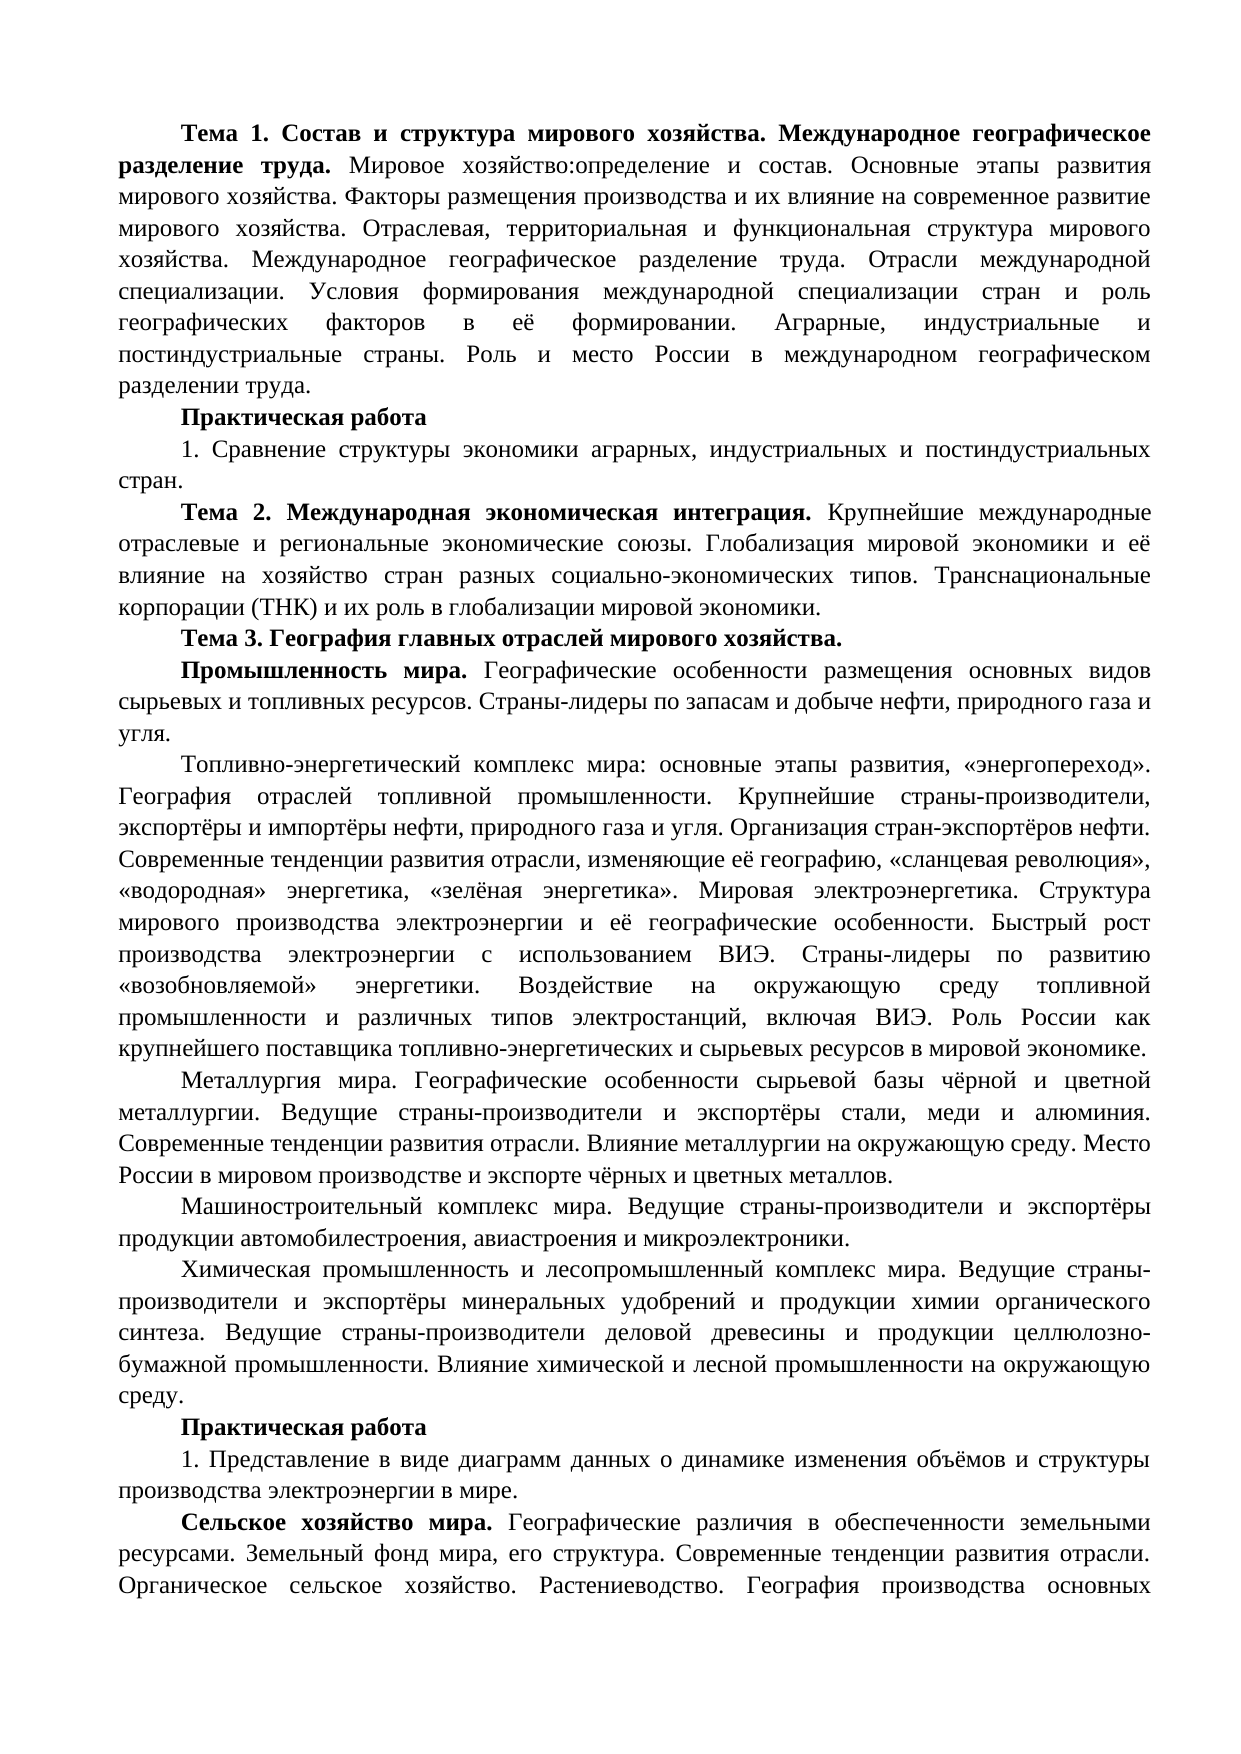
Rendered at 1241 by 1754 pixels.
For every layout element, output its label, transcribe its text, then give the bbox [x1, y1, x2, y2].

text Металлургия мира. Географические особенности сырьевой базы чёрной и цветной металлургии. Ведущие страны-производители и экспортёры стали, меди и алюминия. Современные тенденции развития отрасли. Влияние металлургии на окружающую среду. Место России в мировом производстве и экспорте чёрных и цветных металлов. [118, 1065, 1152, 1188]
text Практическая работа [118, 402, 1152, 431]
text Химическая промышленность и лесопромышленный комплекс мира. Ведущие страны-производители и экспортёры минеральных удобрений и продукции химии органического синтеза. Ведущие страны-производители деловой древесины и продукции целлюлозно-бумажной промышленности. Влияние химической и лесной промышленности на окружающую среду. [118, 1254, 1152, 1409]
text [118, 1507, 1152, 1599]
text Практическая работа [118, 1412, 1152, 1441]
text Промышленность мира. Географические особенности размещения основных видов сырьевых и топливных ресурсов. Страны-лидеры по запасам и добыче нефти, природного газа и угля. [118, 655, 1152, 747]
text 1. Представление в виде диаграмм данных о динамике изменения объёмов и структуры производства электроэнергии в мире. [118, 1444, 1152, 1504]
text Топливно-энергетический комплекс мира: основные этапы развития, «энергопереход». География отраслей топливной промышленности. Крупнейшие страны-производители, экспортёры и импортёры нефти, природного газа и угля. Организация стран-экспортёров нефти. Современные тенденции развития отрасли, изменяющие её географию, «сланцевая революция», «водородная» энергетика, «зелёная энергетика». Мировая электроэнергетика. Структура мирового производства электроэнергии и её географические особенности. Быстрый рост производства электроэнергии с использованием ВИЭ. Страны-лидеры по развитию «возобновляемой» энергетики. Воздействие на окружающую среду топливной промышленности и различных типов электростанций, включая ВИЭ. Роль России как крупнейшего поставщика топливно-энергетических и сырьевых ресурсов в мировой экономике. [118, 749, 1152, 1062]
text Тема 2. Международная экономическая интеграция. Крупнейшие международные отраслевые и региональные экономические союзы. Глобализация мировой экономики и её влияние на хозяйство стран разных социально-экономических типов. Транснациональные корпорации (ТНК) и их роль в глобализации мировой экономики. [118, 497, 1152, 620]
text Машиностроительный комплекс мира. Ведущие страны-производители и экспортёры продукции автомобилестроения, авиастроения и микроэлектроники. [118, 1191, 1152, 1252]
text 1. Сравнение структуры экономики аграрных, индустриальных и постиндустриальных стран. [118, 434, 1152, 494]
text Тема 3. География главных отраслей мирового хозяйства. [118, 623, 1152, 652]
text Тема 1. Состав и структура мирового хозяйства. Международное географическое разделение труда. Мировое хозяйство:определение и состав. Основные этапы развития мирового хозяйства. Факторы размещения производства и их влияние на современное развитие мирового хозяйства. Отраслевая, территориальная и функциональная структура мирового хозяйства. Международное географическое разделение труда. Отрасли международной специализации. Условия формирования международной специализации стран и роль географических факторов в её формировании. Аграрные, индустриальные и постиндустриальные страны. Роль и место России в международном географическом разделении труда. [118, 118, 1152, 399]
